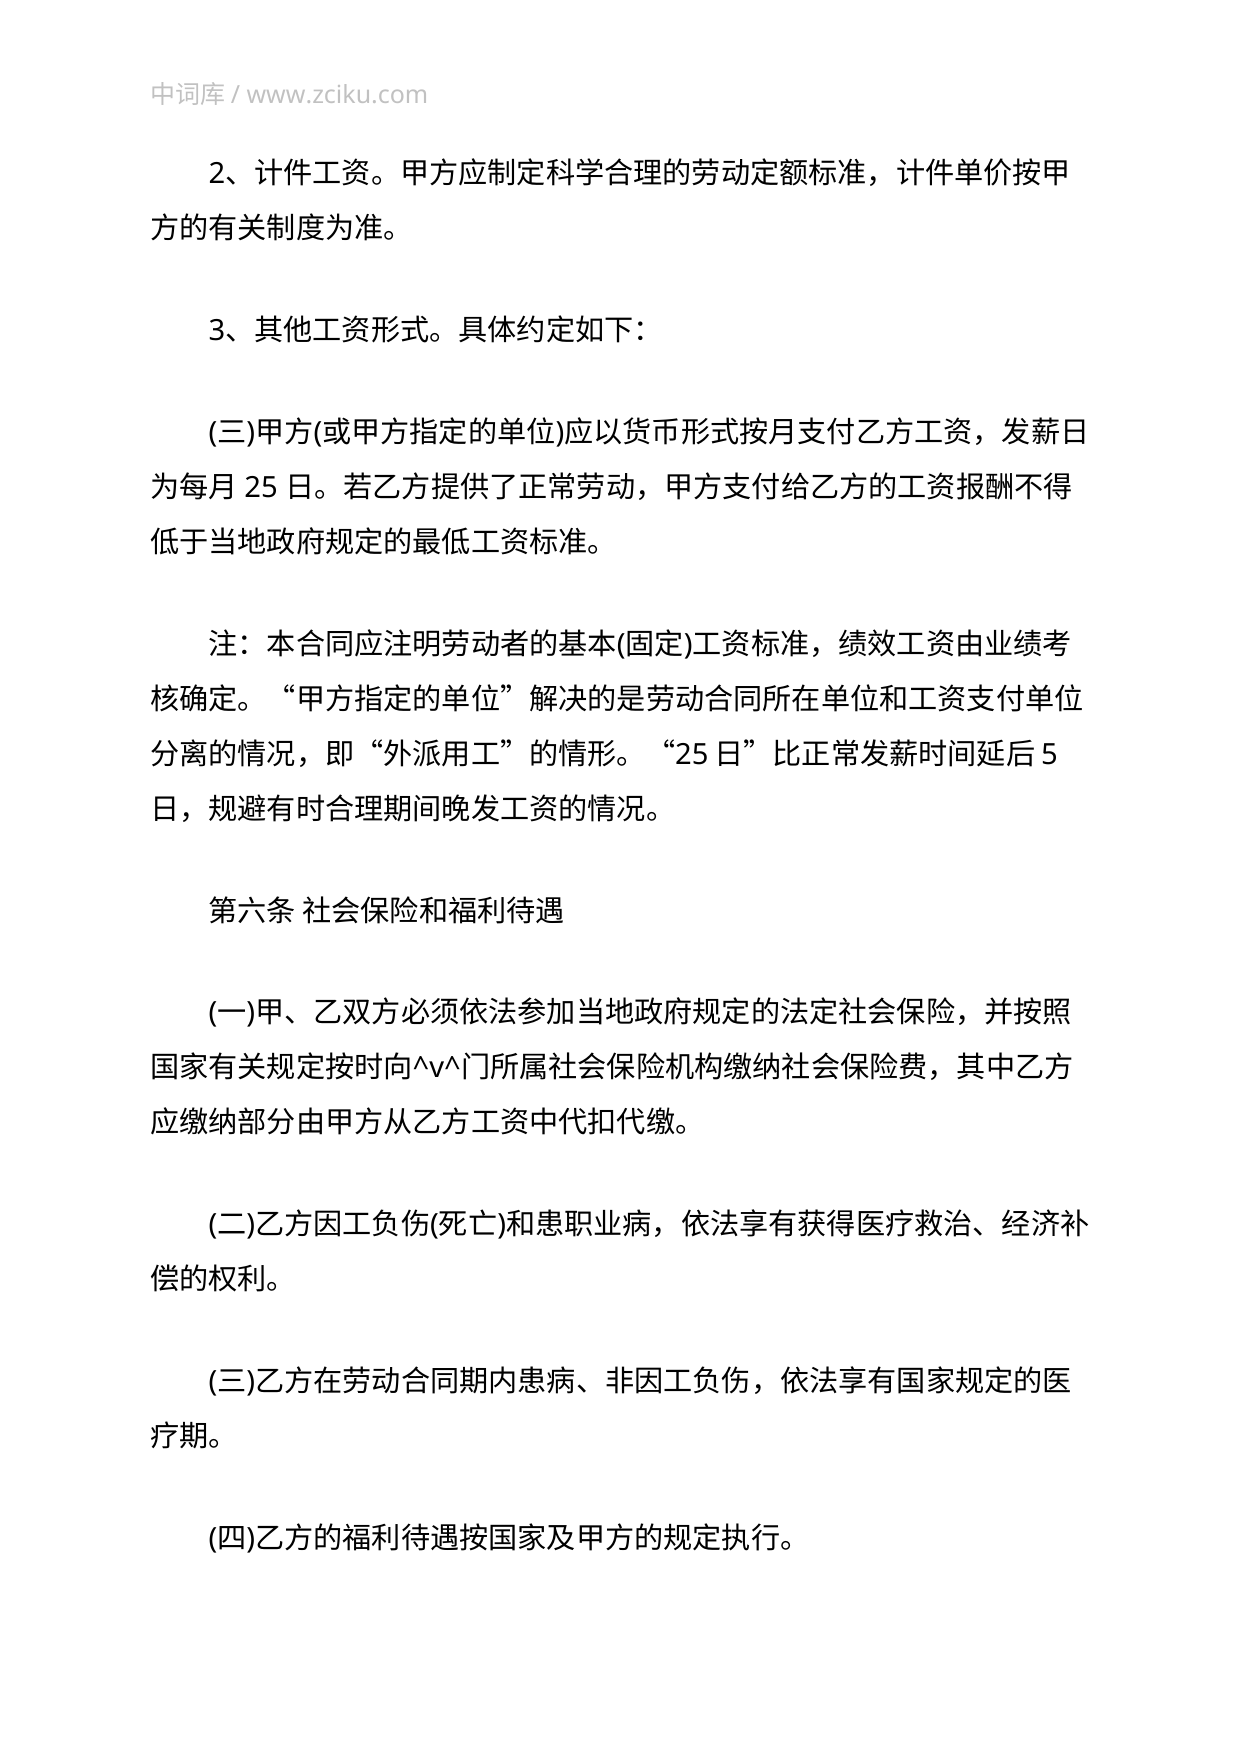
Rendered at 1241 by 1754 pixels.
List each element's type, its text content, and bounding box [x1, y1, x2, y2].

text 2、计件工资。甲方应制定科学合理的劳动定额标准，计件单价按甲方的有关制度为准。 [150, 150, 1090, 247]
text (三)乙方在劳动合同期内患病、非因工负伤，依法享有国家规定的医疗期。 [150, 1357, 1090, 1455]
text (一)甲、乙双方必须依法参加当地政府规定的法定社会保险，并按照国家有关规定按时向^v^门所属社会保险机构缴纳社会保险费，其中乙方应缴纳部分由甲方从乙方工资中代扣代缴。 [150, 989, 1090, 1141]
text 3、其他工资形式。具体约定如下： [150, 307, 1090, 349]
text (四)乙方的福利待遇按国家及甲方的规定执行。 [150, 1514, 1090, 1557]
text 注：本合同应注明劳动者的基本(固定)工资标准，绩效工资由业绩考核确定。“甲方指定的单位”解决的是劳动合同所在单位和工资支付单位分离的情况，即“外派用工”的情形。“25日”比正常发薪时间延后5日，规避有时合理期间晚发工资的情况。 [150, 621, 1090, 828]
text 第六条 社会保险和福利待遇 [150, 887, 1090, 929]
text (二)乙方因工负伤(死亡)和患职业病，依法享有获得医疗救治、经济补偿的权利。 [150, 1201, 1090, 1298]
text (三)甲方(或甲方指定的单位)应以货币形式按月支付乙方工资，发薪日为每月 25 日。若乙方提供了正常劳动，甲方支付给乙方的工资报酬不得低于当地政府规定的最低工资标准。 [150, 409, 1090, 561]
